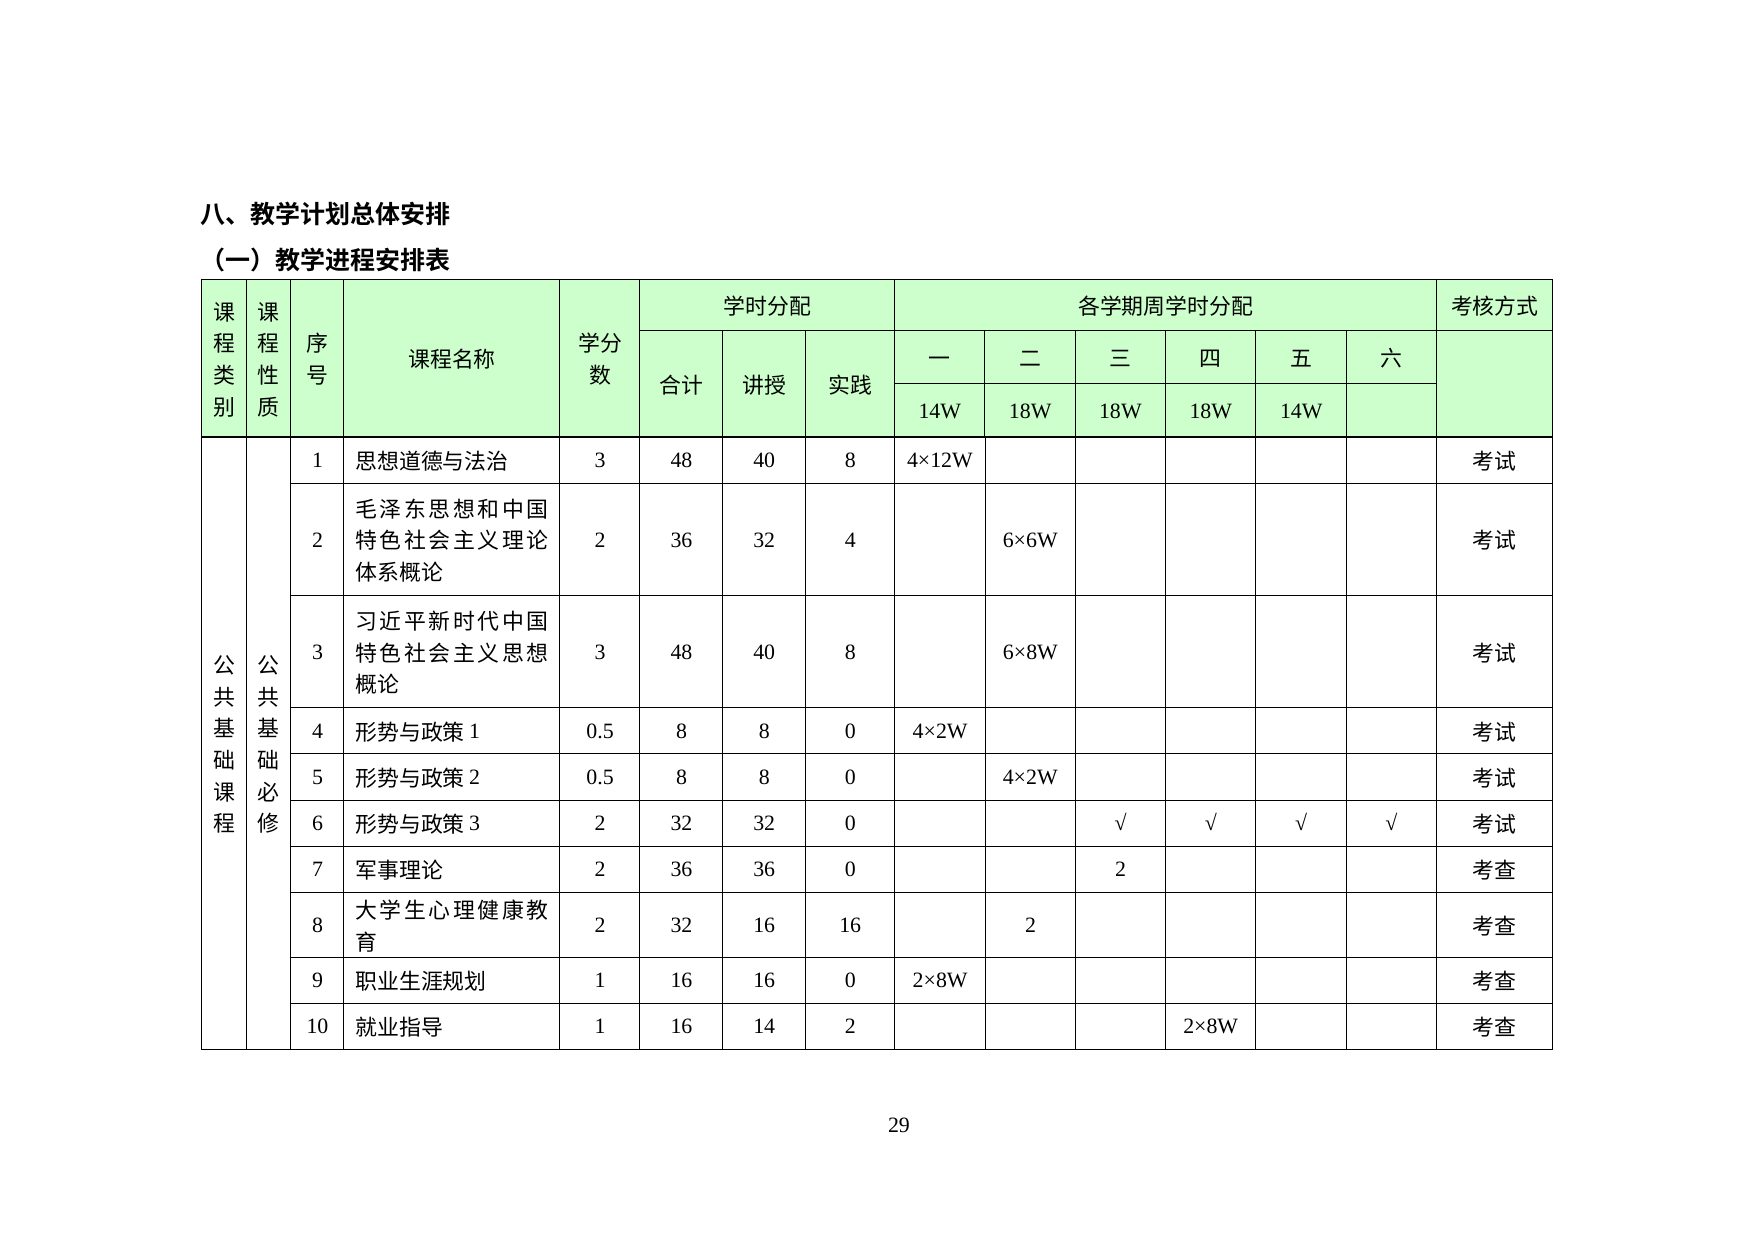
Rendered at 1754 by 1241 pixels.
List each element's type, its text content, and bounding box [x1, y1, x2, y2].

table_cell 0 [806, 847, 894, 892]
table_cell [1076, 1004, 1165, 1049]
table_cell [1166, 708, 1255, 753]
table_cell √ [1347, 801, 1436, 846]
table_header 课程类别 [202, 280, 246, 436]
text 八、教学计划总体安排 [150, 187, 1604, 233]
table_cell [1347, 754, 1436, 799]
table_cell 讲授 [723, 331, 805, 436]
table_cell 0 [806, 958, 894, 1003]
table_cell [895, 801, 985, 846]
table_cell 8 [640, 754, 722, 799]
table_cell [1166, 754, 1255, 799]
table_cell [1166, 847, 1255, 892]
table_cell 4×2W [895, 708, 985, 753]
table_cell 1 [291, 438, 343, 483]
table_cell [1437, 331, 1552, 436]
table_cell [1347, 1004, 1436, 1049]
table_cell [895, 596, 985, 707]
table_cell [986, 1004, 1075, 1049]
table_cell [895, 484, 985, 595]
table_cell [895, 1004, 985, 1049]
table_cell 40 [723, 438, 805, 483]
table_cell 五 [1256, 331, 1346, 383]
table_cell 8 [723, 708, 805, 753]
table_cell [1076, 754, 1165, 799]
table_cell 0.5 [560, 708, 639, 753]
table_cell 合计 [640, 331, 722, 436]
table_cell 职业生涯规划 [344, 958, 559, 1003]
table_cell [1166, 438, 1255, 483]
table_cell 18W [1076, 384, 1165, 436]
table_cell 2 [560, 847, 639, 892]
table_cell 四 [1166, 331, 1255, 383]
table_cell 32 [723, 801, 805, 846]
table_cell 考试 [1437, 596, 1552, 707]
table_cell 32 [723, 484, 805, 595]
table_cell 8 [806, 596, 894, 707]
table_cell 1 [560, 958, 639, 1003]
table_cell [1256, 596, 1346, 707]
table_cell 9 [291, 958, 343, 1003]
table_cell 40 [723, 596, 805, 707]
table_cell 2 [986, 893, 1075, 957]
table_cell 习近平新时代中国特色社会主义思想概论 [344, 596, 559, 707]
table_cell [1256, 1004, 1346, 1049]
table_cell 考试 [1437, 708, 1552, 753]
table_cell 7 [291, 847, 343, 892]
table_cell [1347, 958, 1436, 1003]
table_cell [895, 754, 985, 799]
table_cell 8 [723, 754, 805, 799]
table_cell 2×8W [1166, 1004, 1255, 1049]
table_cell [1166, 596, 1255, 707]
table_cell [1347, 847, 1436, 892]
table_cell 32 [640, 801, 722, 846]
table_cell 18W [985, 384, 1075, 436]
table_header 学时分配 [640, 280, 894, 330]
table_cell √ [1256, 801, 1346, 846]
table_cell 8 [291, 893, 343, 957]
table_cell 4×2W [986, 754, 1075, 799]
table_cell [1347, 438, 1436, 483]
table_cell 48 [640, 596, 722, 707]
table_header 考核方式 [1437, 280, 1552, 330]
table_cell 一 [895, 331, 984, 383]
table_header 课程名称 [344, 280, 559, 436]
table_cell 2 [291, 484, 343, 595]
table_cell [1076, 484, 1165, 595]
table_cell [1166, 484, 1255, 595]
table_header 学分数 [560, 280, 639, 436]
table_cell [1256, 708, 1346, 753]
table_cell 14W [1256, 384, 1346, 436]
table_header 序号 [291, 280, 343, 436]
table_cell 8 [640, 708, 722, 753]
table_cell 2 [560, 484, 639, 595]
table_header 各学期周学时分配 [895, 280, 1436, 330]
table_cell [1347, 708, 1436, 753]
table_cell 2 [806, 1004, 894, 1049]
table_cell 考试 [1437, 438, 1552, 483]
table_cell [1076, 438, 1165, 483]
table_cell [986, 438, 1075, 483]
table_cell [1256, 893, 1346, 957]
table_cell 考查 [1437, 893, 1552, 957]
table_cell 考试 [1437, 484, 1552, 595]
table_cell [986, 801, 1075, 846]
table_cell 6 [291, 801, 343, 846]
table_cell 3 [560, 596, 639, 707]
table_cell 0 [806, 801, 894, 846]
table_cell [986, 958, 1075, 1003]
table_cell 形势与政策1 [344, 708, 559, 753]
table_cell [1166, 893, 1255, 957]
table_cell 10 [291, 1004, 343, 1049]
table_cell 1 [560, 1004, 639, 1049]
table_cell 36 [640, 484, 722, 595]
table_cell [1347, 893, 1436, 957]
table_cell 就业指导 [344, 1004, 559, 1049]
table_cell 公共基础必修 [247, 438, 290, 1049]
table_cell 0.5 [560, 754, 639, 799]
table_cell [1076, 893, 1165, 957]
table_cell [1256, 958, 1346, 1003]
table_cell [986, 708, 1075, 753]
table_cell 考试 [1437, 801, 1552, 846]
table_cell 3 [291, 596, 343, 707]
table_header 课程性质 [247, 280, 290, 436]
table_cell 0 [806, 754, 894, 799]
table_cell 14 [723, 1004, 805, 1049]
table_cell [1166, 958, 1255, 1003]
table_cell 军事理论 [344, 847, 559, 892]
table_cell 2×8W [895, 958, 985, 1003]
table_cell 2 [560, 801, 639, 846]
table_cell [1347, 596, 1436, 707]
table_cell 形势与政策2 [344, 754, 559, 799]
table_cell 六 [1347, 331, 1436, 383]
table_cell 大学生心理健康教育 [344, 893, 559, 957]
table_cell 36 [723, 847, 805, 892]
table_cell 5 [291, 754, 343, 799]
table_cell 14W [895, 384, 984, 436]
table_cell 毛泽东思想和中国特色社会主义理论体系概论 [344, 484, 559, 595]
table_cell [1076, 596, 1165, 707]
table_cell 16 [640, 1004, 722, 1049]
table_cell 8 [806, 438, 894, 483]
table_cell [895, 847, 985, 892]
table_cell 36 [640, 847, 722, 892]
table_cell [1076, 958, 1165, 1003]
table_cell [986, 847, 1075, 892]
table_cell 形势与政策3 [344, 801, 559, 846]
table_cell 6×8W [986, 596, 1075, 707]
table_cell [1076, 708, 1165, 753]
table_cell 三 [1076, 331, 1165, 383]
table_cell 16 [806, 893, 894, 957]
text （一）教学进程安排表 [150, 233, 1604, 279]
table_cell 考查 [1437, 1004, 1552, 1049]
table_cell [1347, 384, 1436, 436]
table_cell [895, 893, 985, 957]
table_cell 0 [806, 708, 894, 753]
table_cell 4 [291, 708, 343, 753]
table_cell [1256, 484, 1346, 595]
table_cell 考试 [1437, 754, 1552, 799]
table_cell 32 [640, 893, 722, 957]
table_cell 二 [985, 331, 1075, 383]
table_cell 4×12W [895, 438, 985, 483]
table_cell 48 [640, 438, 722, 483]
table_cell 16 [723, 958, 805, 1003]
table_cell 16 [723, 893, 805, 957]
table_cell 6×6W [986, 484, 1075, 595]
table_cell 实践 [806, 331, 894, 436]
table_cell [1347, 484, 1436, 595]
table_cell 2 [1076, 847, 1165, 892]
table_cell 2 [560, 893, 639, 957]
table_cell √ [1076, 801, 1165, 846]
table_cell 思想道德与法治 [344, 438, 559, 483]
table_cell 4 [806, 484, 894, 595]
table_cell √ [1166, 801, 1255, 846]
table_cell [1256, 847, 1346, 892]
table_cell [1256, 754, 1346, 799]
table_cell [1256, 438, 1346, 483]
table_cell 考查 [1437, 847, 1552, 892]
table_cell 18W [1166, 384, 1255, 436]
table_cell 3 [560, 438, 639, 483]
table_cell 公共基础课程 [202, 438, 246, 1049]
table_cell 16 [640, 958, 722, 1003]
table_cell 考查 [1437, 958, 1552, 1003]
